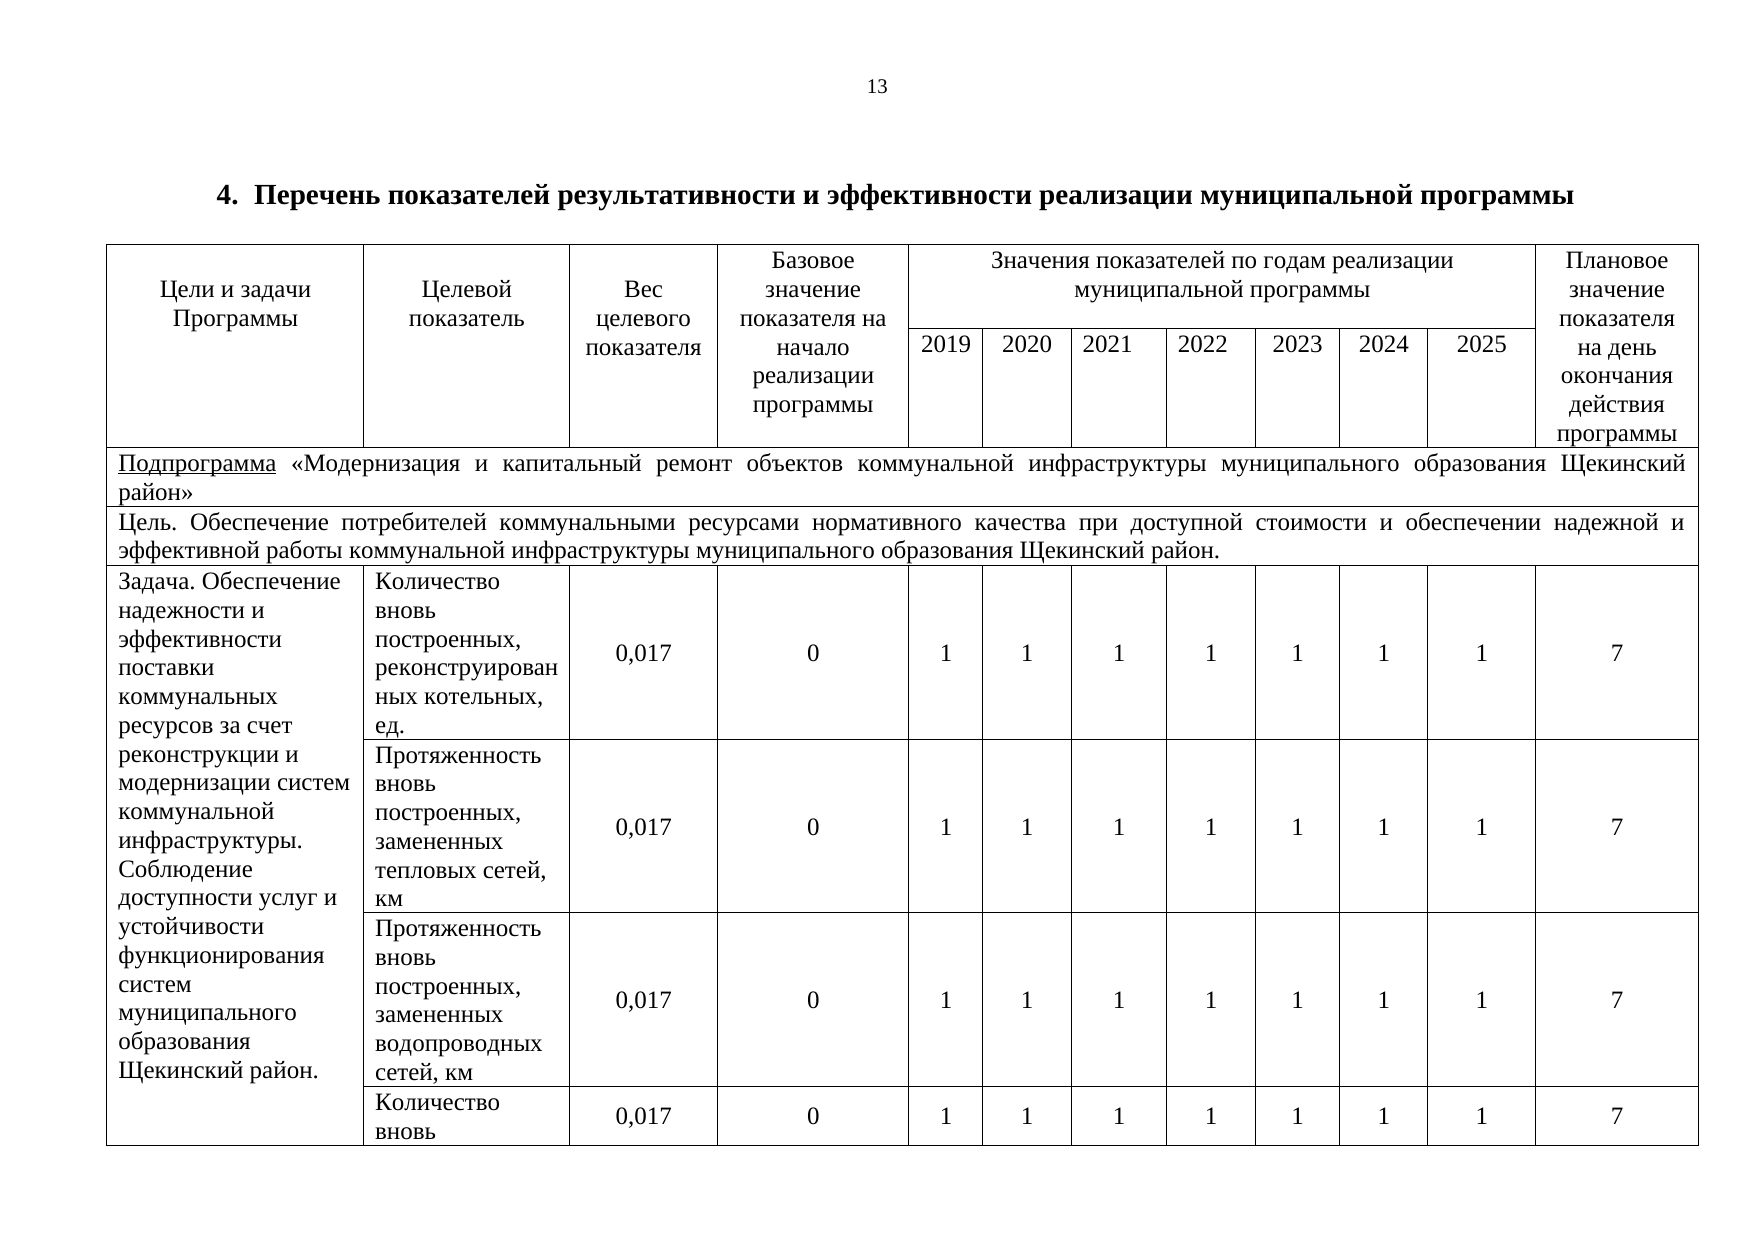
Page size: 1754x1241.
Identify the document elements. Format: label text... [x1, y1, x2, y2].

table_cell 2024 [1340, 329, 1427, 447]
table_cell 0,017 [570, 1087, 717, 1145]
table_header Значения показателей по годам реализации муниципальной программы [909, 245, 1535, 328]
table_header Цели и задачи Программы [107, 245, 363, 447]
table_cell 1 [983, 566, 1071, 739]
table_cell 0,017 [570, 913, 717, 1086]
table_header Целевой показатель [364, 245, 569, 447]
table_cell 1 [1167, 1087, 1255, 1145]
table_cell Количество вновь построенных, реконструированных котельных, ед. [364, 566, 569, 739]
table_cell 1 [1428, 740, 1535, 912]
table_cell 1 [1256, 913, 1339, 1086]
table_cell 1 [983, 913, 1071, 1086]
table_cell 2022 [1167, 329, 1255, 447]
table_cell 1 [1340, 566, 1427, 739]
table_cell 0,017 [570, 566, 717, 739]
table_cell Протяженность вновь построенных, замененных тепловых сетей, км [364, 740, 569, 912]
table_cell 0 [718, 566, 908, 739]
table_cell Задача. Обеспечение надежности и эффективности поставки коммунальных ресурсов за счет реконструкции и модернизации систем коммунальной инфраструктуры. Соблюдение доступности услуг и устойчивости функционирования систем муниципального образования Щекинский район. [107, 566, 363, 1145]
table_cell 1 [1167, 566, 1255, 739]
table_cell 7 [1536, 740, 1698, 912]
table_cell 1 [909, 913, 982, 1086]
table_cell 1 [909, 740, 982, 912]
table_cell 1 [1340, 1087, 1427, 1145]
table_cell 1 [983, 740, 1071, 912]
table_cell 1 [1072, 913, 1166, 1086]
table_header Базовое значение показателя на начало реализации программы [718, 245, 908, 447]
table_cell 2019 [909, 329, 982, 447]
table_cell 0 [718, 740, 908, 912]
table_cell 2023 [1256, 329, 1339, 447]
table_cell 0 [718, 913, 908, 1086]
table_cell Подпрограмма «Модернизация и капитальный ремонт объектов коммунальной инфраструктуры муниципального образования Щекинский район» [107, 448, 1698, 506]
table_cell 0 [718, 1087, 908, 1145]
table_cell 1 [1428, 566, 1535, 739]
table_header Вес целевого показателя [570, 245, 717, 447]
table_cell 1 [1256, 566, 1339, 739]
table_cell 1 [1072, 566, 1166, 739]
table_cell 1 [1072, 1087, 1166, 1145]
table_cell 1 [1072, 740, 1166, 912]
table_cell 1 [909, 566, 982, 739]
table_cell 7 [1536, 566, 1698, 739]
table_cell 1 [1167, 913, 1255, 1086]
table_cell 1 [1256, 740, 1339, 912]
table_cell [364, 1087, 569, 1145]
table_cell 7 [1536, 1087, 1698, 1145]
table_cell Протяженность вновь построенных, замененных водопроводных сетей, км [364, 913, 569, 1086]
table_cell 2020 [983, 329, 1071, 447]
table_cell 1 [1428, 913, 1535, 1086]
table_cell 0,017 [570, 740, 717, 912]
table_cell Цель. Обеспечение потребителей коммунальными ресурсами нормативного качества при доступной стоимости и обеспечении надежной и эффективной работы коммунальной инфраструктуры муниципального образования Щекинский район. [107, 507, 1698, 565]
list Перечень показателей результативности и эффективности реализации муниципальной программы [156, 177, 1636, 211]
table_cell 1 [1340, 740, 1427, 912]
table_cell 1 [1256, 1087, 1339, 1145]
table_cell 7 [1536, 913, 1698, 1086]
table_cell 1 [1167, 740, 1255, 912]
table_cell 1 [1428, 1087, 1535, 1145]
table_header Плановое значение показателя на день окончания действия программы [1536, 245, 1698, 447]
table_cell 2025 [1428, 329, 1535, 447]
table_cell 1 [1340, 913, 1427, 1086]
table_cell 1 [983, 1087, 1071, 1145]
table_cell 2021 [1072, 329, 1166, 447]
table_cell 1 [909, 1087, 982, 1145]
